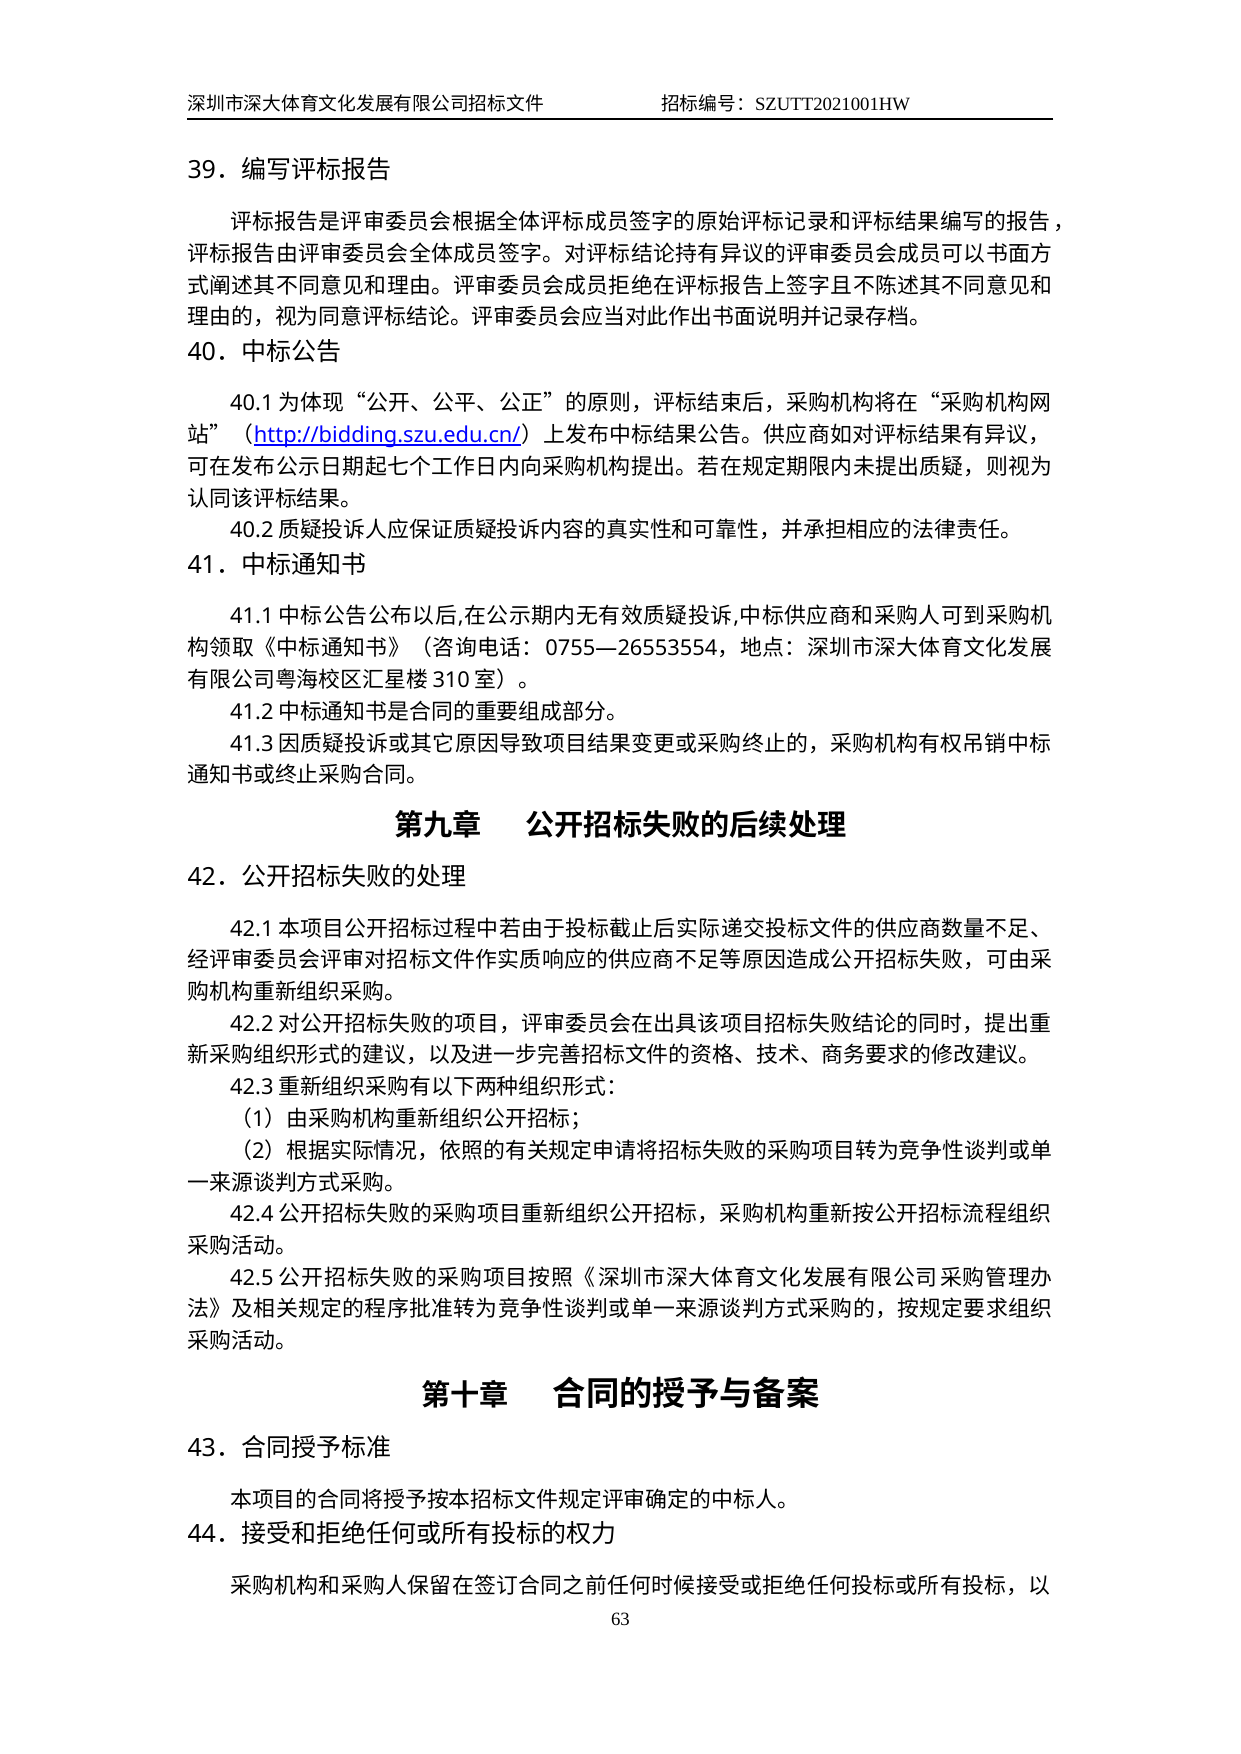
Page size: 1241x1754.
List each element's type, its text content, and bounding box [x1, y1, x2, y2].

text 42.4公开招标失败的采购项目重新组织公开招标，采购机构重新按公开招标流程组织采购活动。 [187, 1196, 1053, 1259]
text 40.2质疑投诉人应保证质疑投诉内容的真实性和可靠性，并承担相应的法律责任。 [187, 512, 1053, 544]
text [187, 1568, 1053, 1600]
list 公开招标失败的后续处理 [187, 801, 1053, 844]
text （1）由采购机构重新组织公开招标； [187, 1101, 1053, 1133]
text 40.1为体现“公开、公平、公正”的原则，评标结束后，采购机构将在“采购机构网站”（http://bidding.szu.edu.cn/）上发布中标结果公告。供应商如对评标结果有异议，可在发布公示日期起七个工作日内向采购机构提出。若在规定期限内未提出质疑，则视为认同该评标结果。 [187, 385, 1053, 512]
text 评标报告是评审委员会根据全体评标成员签字的原始评标记录和评标结果编写的报告，评标报告由评审委员会全体成员签字。对评标结论持有异议的评审委员会成员可以书面方式阐述其不同意见和理由。评审委员会成员拒绝在评标报告上签字且不陈述其不同意见和理由的，视为同意评标结论。评审委员会应当对此作出书面说明并记录存档。 [187, 204, 1053, 331]
text 本项目的合同将授予按本招标文件规定评审确定的中标人。 [187, 1482, 1053, 1514]
text 42.5公开招标失败的采购项目按照《深圳市深大体育文化发展有限公司采购管理办法》及相关规定的程序批准转为竞争性谈判或单一来源谈判方式采购的，按规定要求组织采购活动。 [187, 1259, 1053, 1355]
text 42.2对公开招标失败的项目，评审委员会在出具该项目招标失败结论的同时，提出重新采购组织形式的建议，以及进一步完善招标文件的资格、技术、商务要求的修改建议。 [187, 1006, 1053, 1069]
text 39．编写评标报告 [187, 150, 1053, 186]
text 42．公开招标失败的处理 [187, 856, 1053, 892]
text 43．合同授予标准 [187, 1428, 1053, 1464]
text 41.1中标公告公布以后,在公示期内无有效质疑投诉,中标供应商和采购人可到采购机构领取《中标通知书》（咨询电话：0755—26553554，地点：深圳市深大体育文化发展有限公司粤海校区汇星楼310室）。 [187, 598, 1053, 694]
text 44．接受和拒绝任何或所有投标的权力 [187, 1514, 1053, 1550]
list 合同的授予与备案 [187, 1367, 1053, 1415]
text 41.2中标通知书是合同的重要组成部分。 [187, 694, 1053, 726]
text （2）根据实际情况，依照的有关规定申请将招标失败的采购项目转为竞争性谈判或单一来源谈判方式采购。 [187, 1133, 1053, 1196]
text 41.3因质疑投诉或其它原因导致项目结果变更或采购终止的，采购机构有权吊销中标通知书或终止采购合同。 [187, 726, 1053, 789]
text 42.1本项目公开招标过程中若由于投标截止后实际递交投标文件的供应商数量不足、经评审委员会评审对招标文件作实质响应的供应商不足等原因造成公开招标失败，可由采购机构重新组织采购。 [187, 911, 1053, 1006]
text 42.3重新组织采购有以下两种组织形式： [187, 1069, 1053, 1101]
text 40．中标公告 [187, 331, 1053, 367]
text 41．中标通知书 [187, 544, 1053, 580]
